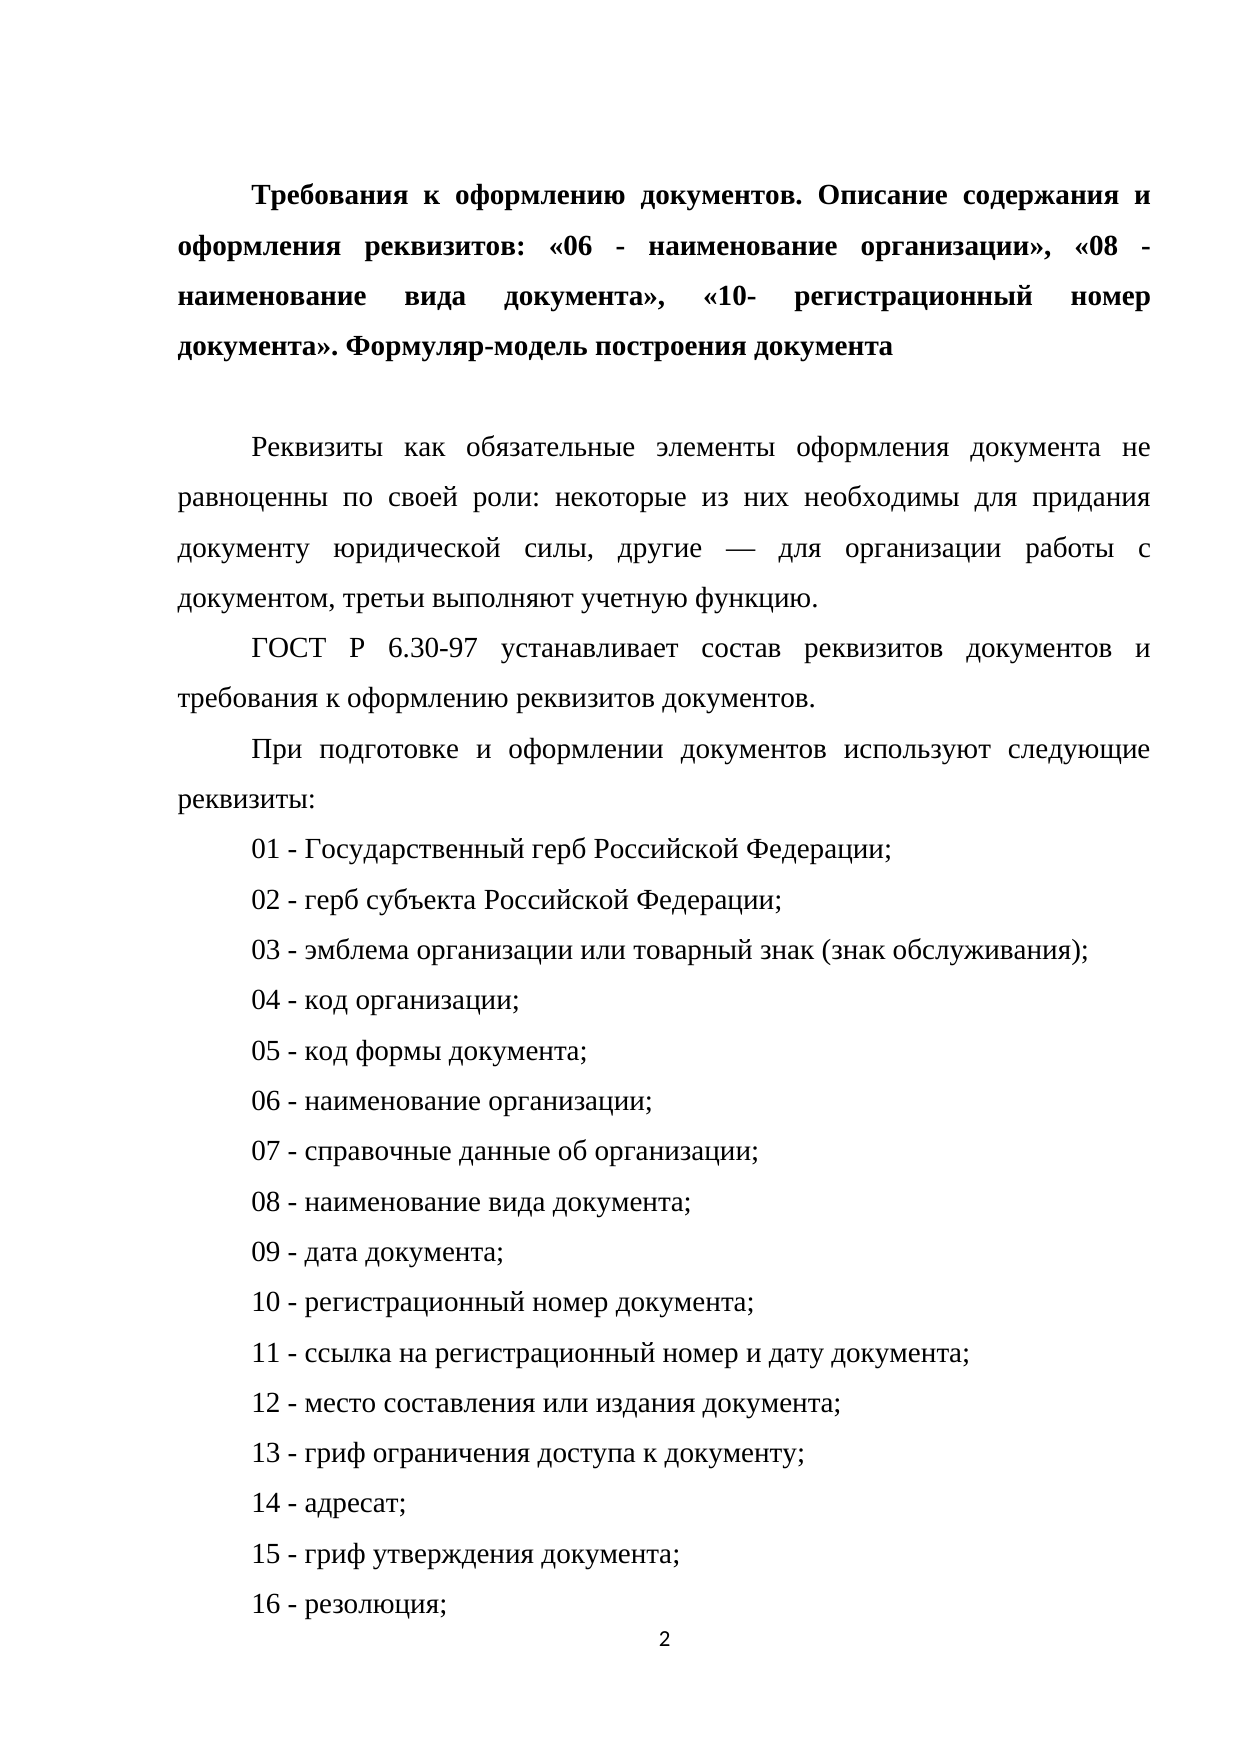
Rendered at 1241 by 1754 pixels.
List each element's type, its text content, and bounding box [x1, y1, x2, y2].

text ГОСТ Р 6.30-97 устанавливает состав реквизитов документов и требования к оформлению реквизитов документов. [177, 630, 1152, 714]
text 04 - код организации; [177, 982, 1152, 1016]
text Требования к оформлению документов. Описание содержания и оформления реквизитов: «06 - наименование организации», «08 - наименование вида документа», «10- регистрационный номер документа». Формуляр-модель построения документа [177, 177, 1152, 362]
text 15 - гриф утверждения документа; [177, 1536, 1152, 1569]
text 02 - герб субъекта Российской Федерации; [177, 882, 1152, 915]
text 11 - ссылка на регистрационный номер и дату документа; [177, 1335, 1152, 1368]
text 16 - резолюция; [177, 1586, 1152, 1620]
text 05 - код формы документа; [177, 1033, 1152, 1066]
text 03 - эмблема организации или товарный знак (знак обслуживания); [177, 932, 1152, 966]
text 14 - адресат; [177, 1486, 1152, 1519]
text Реквизиты как обязательные элементы оформления документа не равноценны по своей роли: некоторые из них необходимы для придания документу юридической силы, другие — для организации работы с документом, третьи выполняют учетную функцию. [177, 429, 1152, 613]
text При подготовке и оформлении документов используют следующие реквизиты: [177, 731, 1152, 815]
text 08 - наименование вида документа; [177, 1184, 1152, 1217]
text 01 - Государственный герб Российской Федерации; [177, 832, 1152, 865]
text 09 - дата документа; [177, 1234, 1152, 1268]
text 12 - место составления или издания документа; [177, 1385, 1152, 1418]
text 07 - справочные данные об организации; [177, 1133, 1152, 1167]
text 06 - наименование организации; [177, 1083, 1152, 1117]
text 13 - гриф ограничения доступа к документу; [177, 1435, 1152, 1469]
text 10 - регистрационный номер документа; [177, 1284, 1152, 1318]
